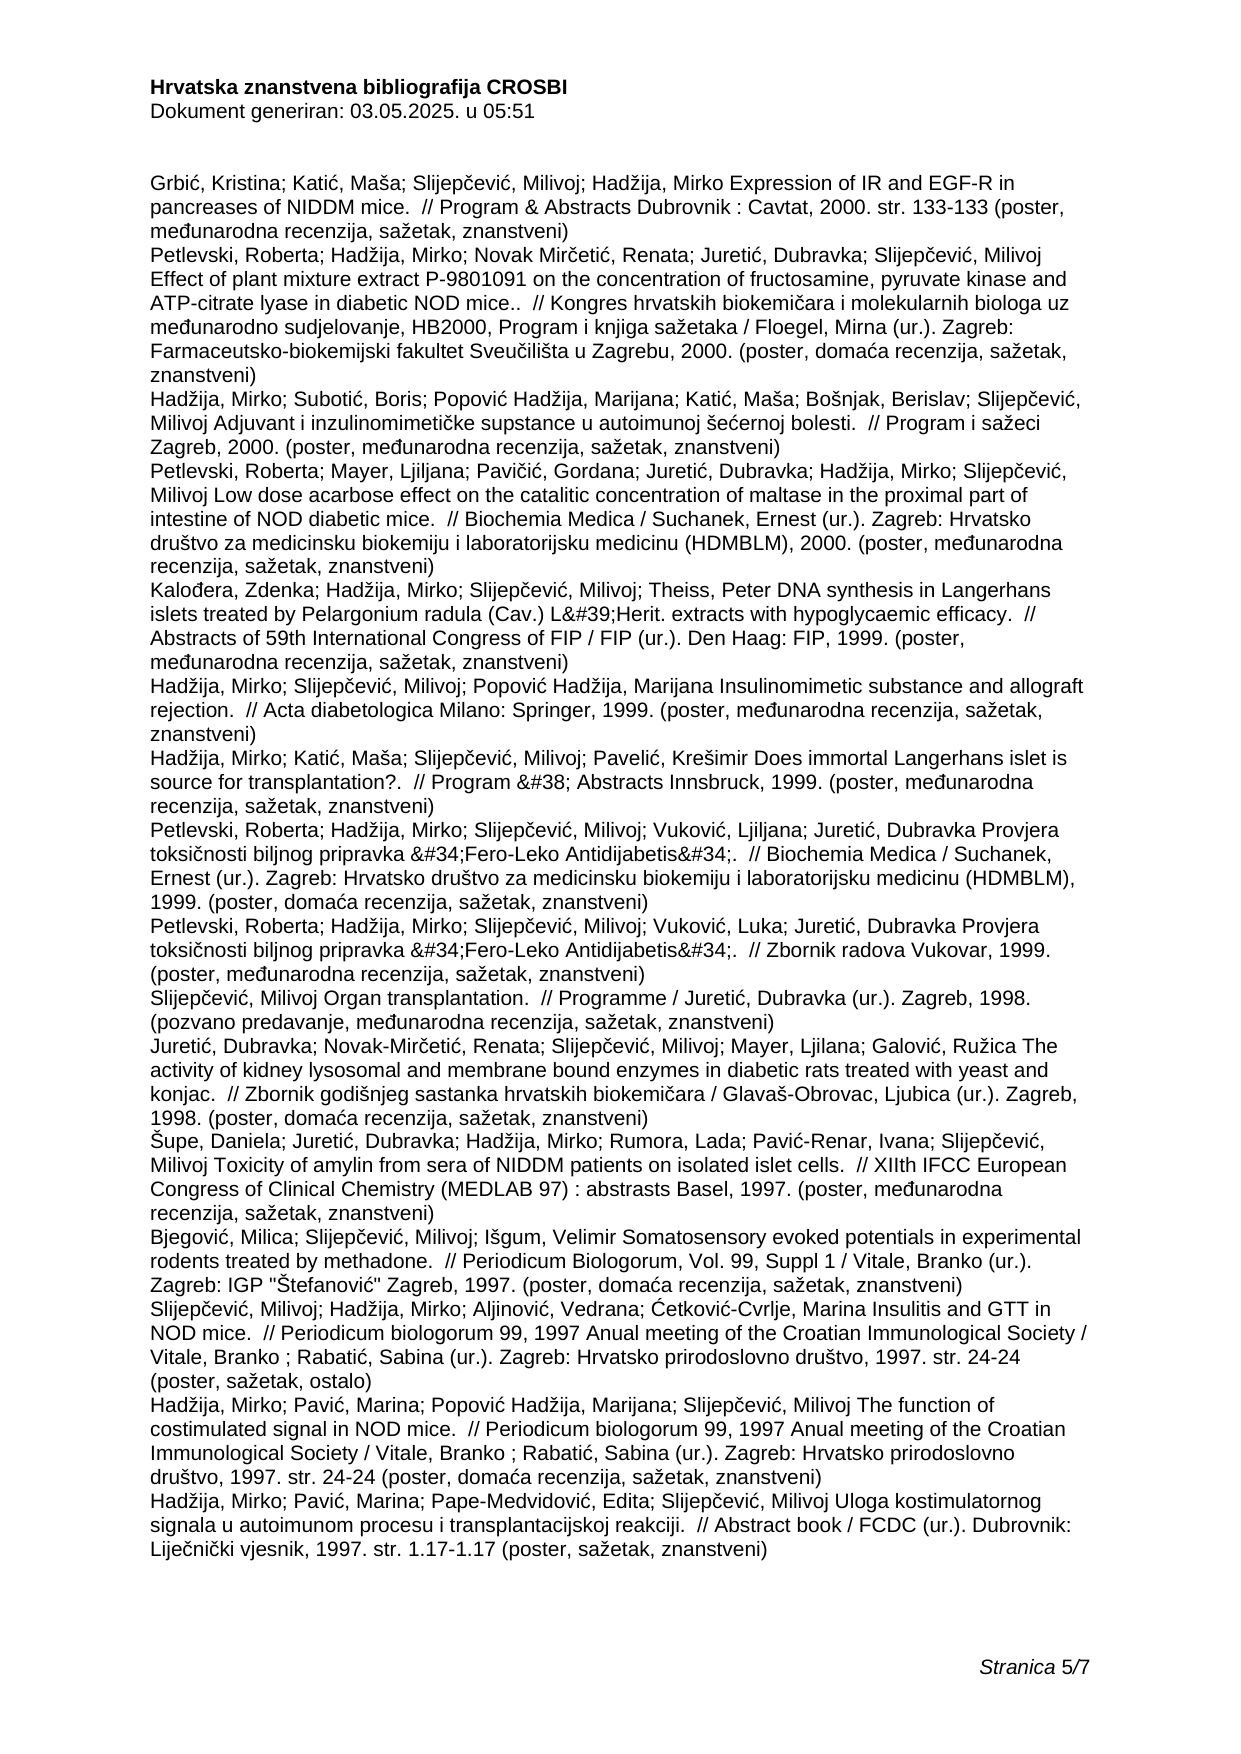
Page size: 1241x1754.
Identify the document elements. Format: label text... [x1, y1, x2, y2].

text Juretić, Dubravka; Novak-Mirčetić, Renata; Slijepčević, Milivoj; Mayer, Ljilana; Galović, Ružica [150, 1033, 1090, 1129]
text Hadžija, Mirko; Katić, Maša; Slijepčević, Milivoj; Pavelić, Krešimir [150, 746, 1090, 818]
text Petlevski, Roberta; Hadžija, Mirko; Novak Mirčetić, Renata; Juretić, Dubravka; Slijepčević, Milivoj [150, 243, 1090, 387]
text Hadžija, Mirko; Pavić, Marina; Popović Hadžija, Marijana; Slijepčević, Milivoj [150, 1393, 1090, 1489]
text Petlevski, Roberta; Hadžija, Mirko; Slijepčević, Milivoj; Vuković, Ljiljana; Juretić, Dubravka [150, 818, 1090, 914]
text Hadžija, Mirko; Pavić, Marina; Pape-Medvidović, Edita; Slijepčević, Milivoj [150, 1489, 1090, 1561]
text Hadžija, Mirko; Slijepčević, Milivoj; Popović Hadžija, Marijana [150, 674, 1090, 746]
text Slijepčević, Milivoj; Hadžija, Mirko; Aljinović, Vedrana; Ćetković-Cvrlje, Marina [150, 1297, 1090, 1393]
text Slijepčević, Milivoj [150, 986, 1090, 1033]
text Hadžija, Mirko; Subotić, Boris; Popović Hadžija, Marijana; Katić, Maša; Bošnjak, Berislav; Slijepčević, Milivoj [150, 387, 1090, 458]
text Grbić, Kristina; Katić, Maša; Slijepčević, Milivoj; Hadžija, Mirko [150, 171, 1090, 243]
text Bjegović, Milica; Slijepčević, Milivoj; Išgum, Velimir [150, 1225, 1090, 1297]
text Petlevski, Roberta; Hadžija, Mirko; Slijepčević, Milivoj; Vuković, Luka; Juretić, Dubravka [150, 914, 1090, 986]
text Kalođera, Zdenka; Hadžija, Mirko; Slijepčević, Milivoj; Theiss, Peter [150, 578, 1090, 674]
text Petlevski, Roberta; Mayer, Ljiljana; Pavičić, Gordana; Juretić, Dubravka; Hadžija, Mirko; Slijepčević, Milivoj [150, 458, 1090, 578]
text Šupe, Daniela; Juretić, Dubravka; Hadžija, Mirko; Rumora, Lada; Pavić-Renar, Ivana; Slijepčević, Milivoj [150, 1129, 1090, 1225]
